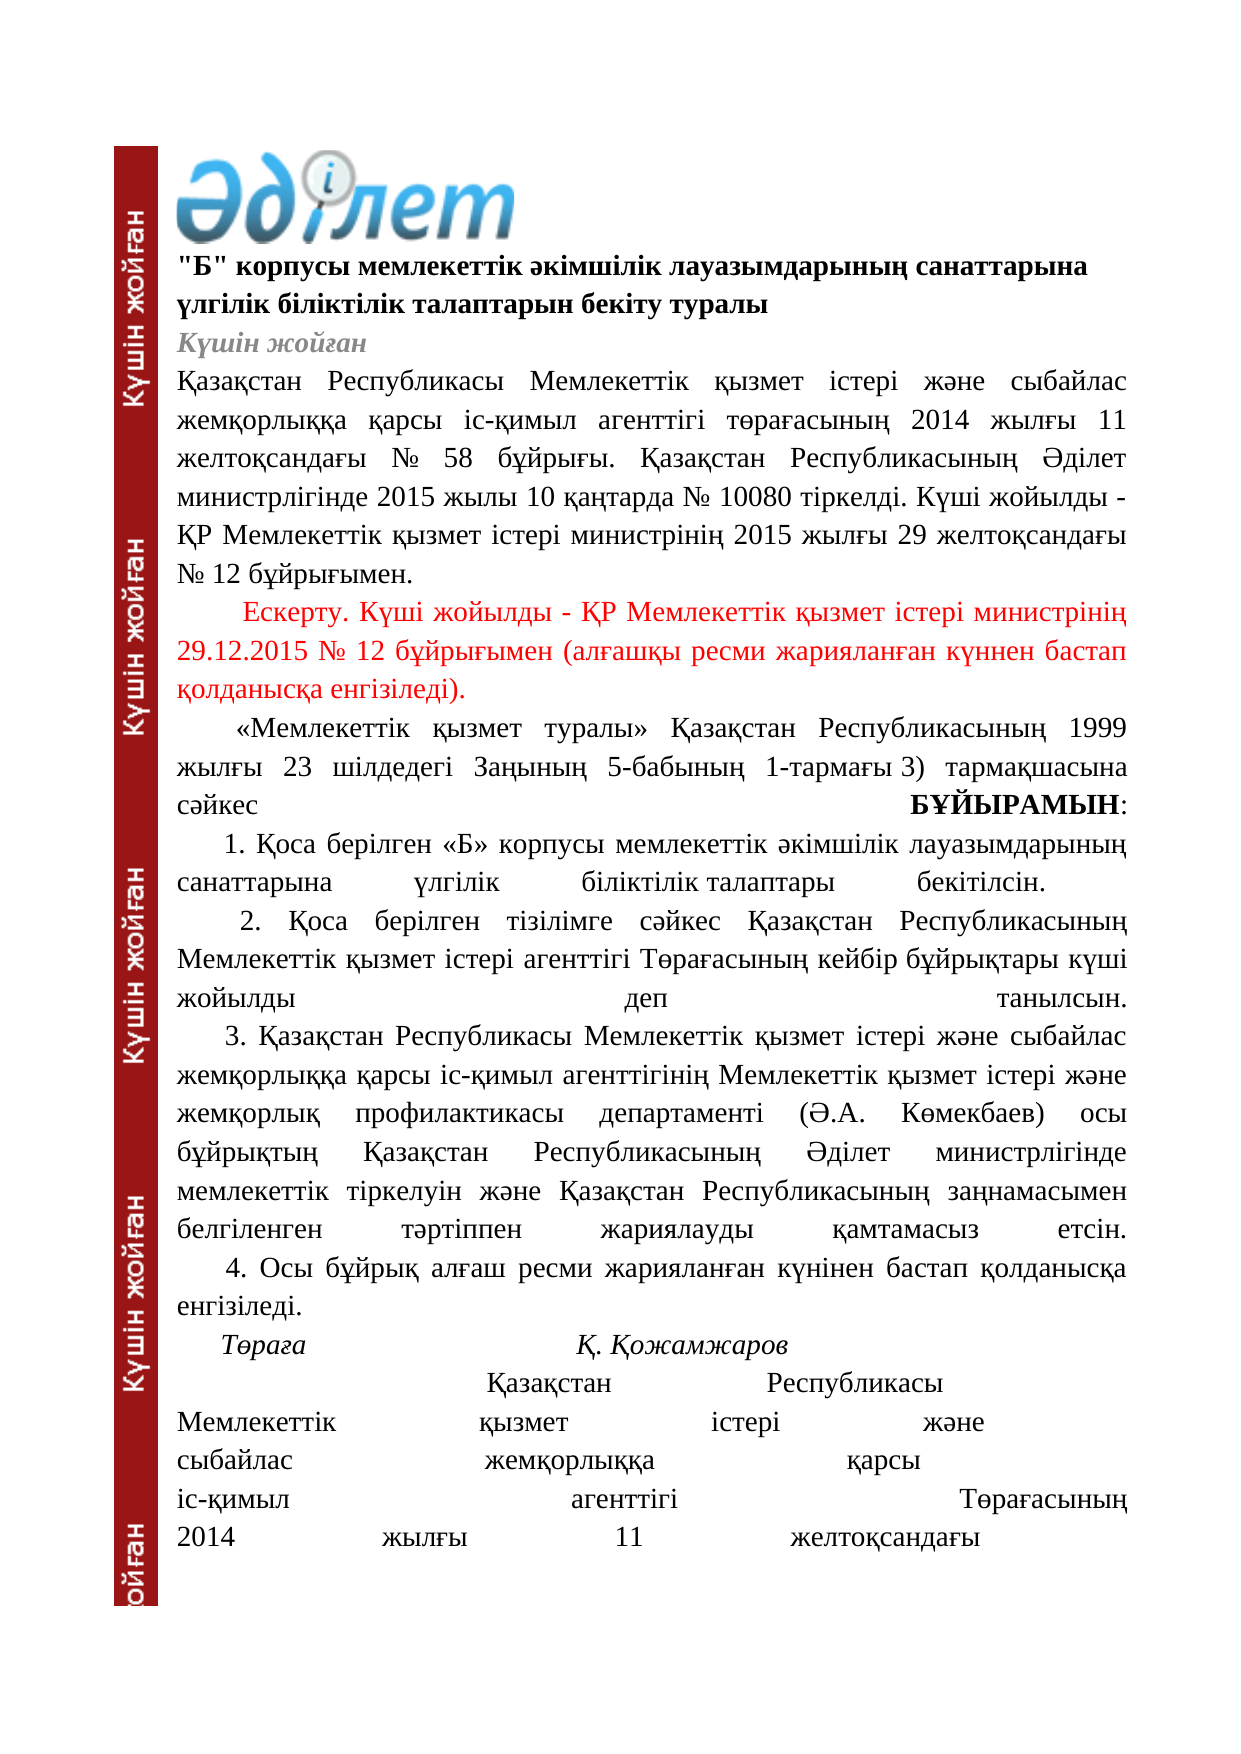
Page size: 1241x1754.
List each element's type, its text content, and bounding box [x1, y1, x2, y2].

picture [114, 358, 158, 363]
picture [114, 1322, 158, 1327]
text "Б" корпусы мемлекеттік әкімшілік лауазымдарының санаттарына үлгілік біліктілік талаптарын бекіту туралы [112, 248, 1128, 320]
text «Мемлекеттік қызмет туралы» Қазақстан Республикасының 1999 жылғы 23 шілдедегі Заңының 5-бабының 1-тармағы 3) тармақшасына сәйкес БҰЙЫРАМЫН: 1. Қоса берілген «Б» корпусы мемлекеттік әкімшілік лауазымдарының санаттарына үлгілік біліктілік талаптары бекітілсін. 2. Қоса берілген тізілімге сәйкес Қазақстан Республикасының Мемлекеттік қызмет істері агенттігі Төрағасының кейбір бұйрықтары күші жойылды деп танылсын. 3. Қазақстан Республикасы Мемлекеттік қызмет істері және сыбайлас жемқорлыққа қарсы іс-қимыл агенттігінің Мемлекеттік қызмет істері және жемқорлық профилактикасы департаменті (Ә.А. Көмекбаев) осы бұйрықтың Қазақстан Республикасының Әділет министрлігінде мемлекеттік тіркелуін және Қазақстан Республикасының заңнамасымен белгіленген тәртіппен жариялауды қамтамасыз етсін. 4. Осы бұйрық алғаш ресми жарияланған күнінен бастап қолданысқа енгізіледі. [112, 710, 1128, 1322]
text Қазақстан Республикасы Мемлекеттік қызмет істері және сыбайлас жемқорлыққа қарсы іс-қимыл агенттігі төрағасының 2014 жылғы 11 желтоқсандағы № 58 бұйрығы. Қазақстан Республикасының Әділет министрлігінде 2015 жылы 10 қаңтарда № 10080 тіркелді. Күші жойылды - ҚР Мемлекеттік қызмет істері министрінің 2015 жылғы 29 желтоқсандағы № 12 бұйрығымен. [112, 363, 1128, 589]
text Күшін жойған [112, 325, 1128, 358]
picture [114, 589, 158, 594]
picture [114, 705, 158, 710]
picture [114, 146, 158, 248]
text Ескерту. Күші жойылды - ҚР Мемлекеттік қызмет істері министрінің 29.12.2015 № 12 бұйрығымен (алғашқы ресми жарияланған күннен бастап қолданысқа енгізіледі). [112, 594, 1128, 705]
picture [114, 1553, 158, 1606]
text Төраға Қ. Қожамжаров [112, 1327, 1128, 1360]
picture [176, 150, 515, 244]
picture [114, 320, 158, 325]
picture [114, 1360, 158, 1365]
